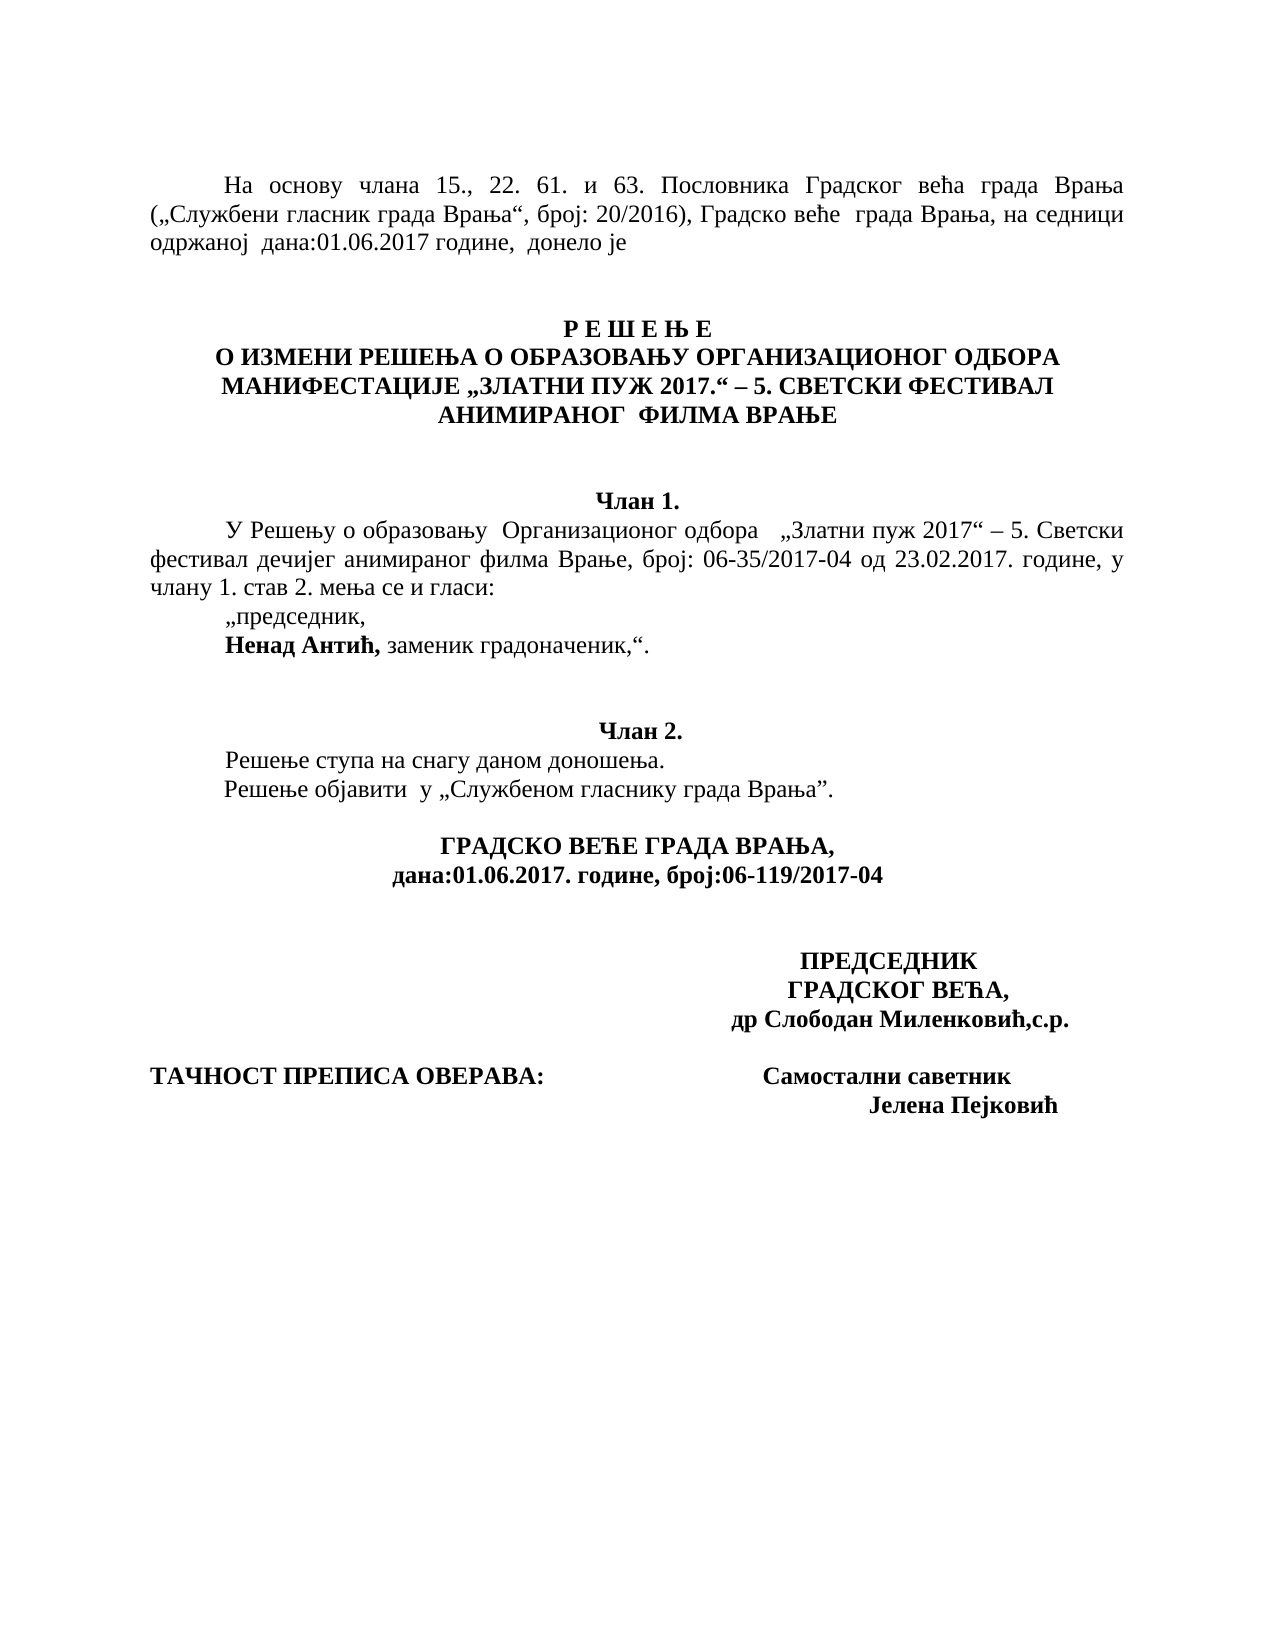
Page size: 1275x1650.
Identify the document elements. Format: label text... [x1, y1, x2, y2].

text ТАЧНОСТ ПРЕПИСА ОВЕРАВА: Самостални саветник Јелена Пејковић [150, 1061, 1125, 1119]
text дана:01.06.2017. године, број:06-119/2017-04 [150, 860, 1125, 889]
text О ИЗМЕНИ РЕШЕЊА О ОБРАЗОВАЊУ ОРГАНИЗАЦИОНОГ ОДБОРА МАНИФЕСТАЦИЈЕ „ЗЛАТНИ ПУЖ 2017.“ – 5. СВЕТСКИ ФЕСТИВАЛ АНИМИРАНОГ ФИЛМА ВРАЊЕ [150, 342, 1125, 429]
text Члан 2. [150, 716, 1125, 745]
text Решење ступа на снагу даном доношења. [150, 745, 1125, 774]
text др Слободан Миленковић,с.р. [150, 1004, 1125, 1032]
text ГРАДСКОГ ВЕЋА, [150, 975, 1125, 1004]
text На основу члана 15., 22. 61. и 63. Пословника Градског већа града Врања („Службени гласник града Врања“, број: 20/2016), Градско веће града Врања, на седници одржаној дана:01.06.2017 године, донело je [150, 170, 1125, 256]
text ПРЕДСЕДНИК [159, 917, 1125, 975]
text ГРАДСКО ВЕЋЕ ГРАДА ВРАЊА, [150, 831, 1125, 860]
text Члан 1. [150, 486, 1125, 515]
text „председник, [150, 601, 1125, 630]
text Р Е Ш Е Њ Е [150, 314, 1125, 342]
text Ненад Антић, заменик градоначеник,“. [150, 630, 1125, 659]
text Решење објавити у „Службеном гласнику града Врања”. [150, 774, 1125, 802]
text У Решењу о образовању Организационог одбора „Златни пуж 2017“ – 5. Светски фестивал дечијег анимираног филма Врање, број: 06-35/2017-04 од 23.02.2017. године, у члану 1. став 2. мења се и гласи: [150, 515, 1125, 601]
